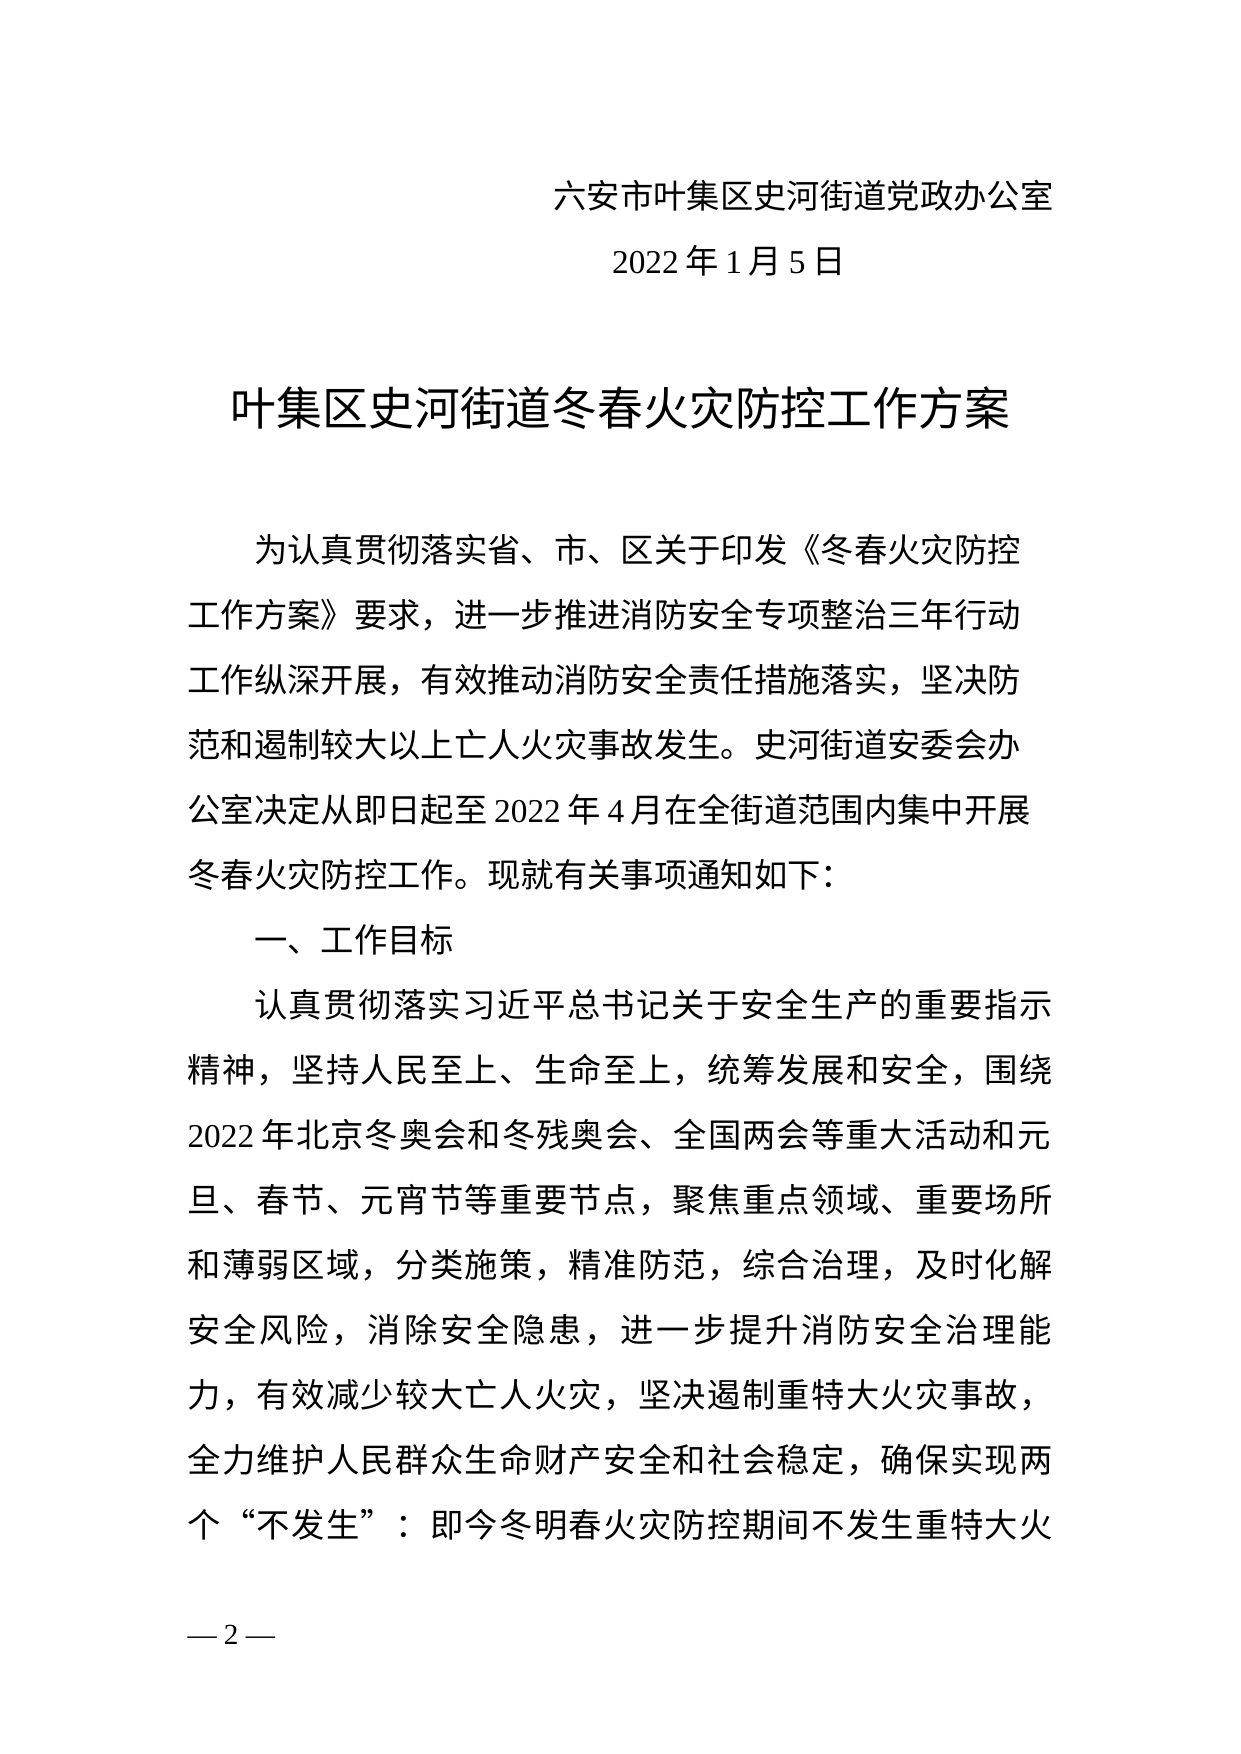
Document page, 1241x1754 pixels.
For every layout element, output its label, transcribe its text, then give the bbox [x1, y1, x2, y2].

text 为认真贯彻落实省、市、区关于印发《冬春火灾防控工作方案》要求，进一步推进消防安全专项整治三年行动工作纵深开展，有效推动消防安全责任措施落实，坚决防范和遏制较大以上亡人火灾事故发生。史河街道安委会办公室决定从即日起至2022年4月在全街道范围内集中开展冬春火灾防控工作。现就有关事项通知如下： [187, 516, 1053, 906]
text 一、工作目标 [187, 906, 1053, 971]
text 六安市叶集区史河街道党政办公室 [187, 162, 1053, 227]
text 叶集区史河街道冬春火灾防控工作方案 [187, 357, 1053, 454]
text 2022年1月5日 [187, 227, 1053, 292]
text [187, 971, 1053, 1556]
